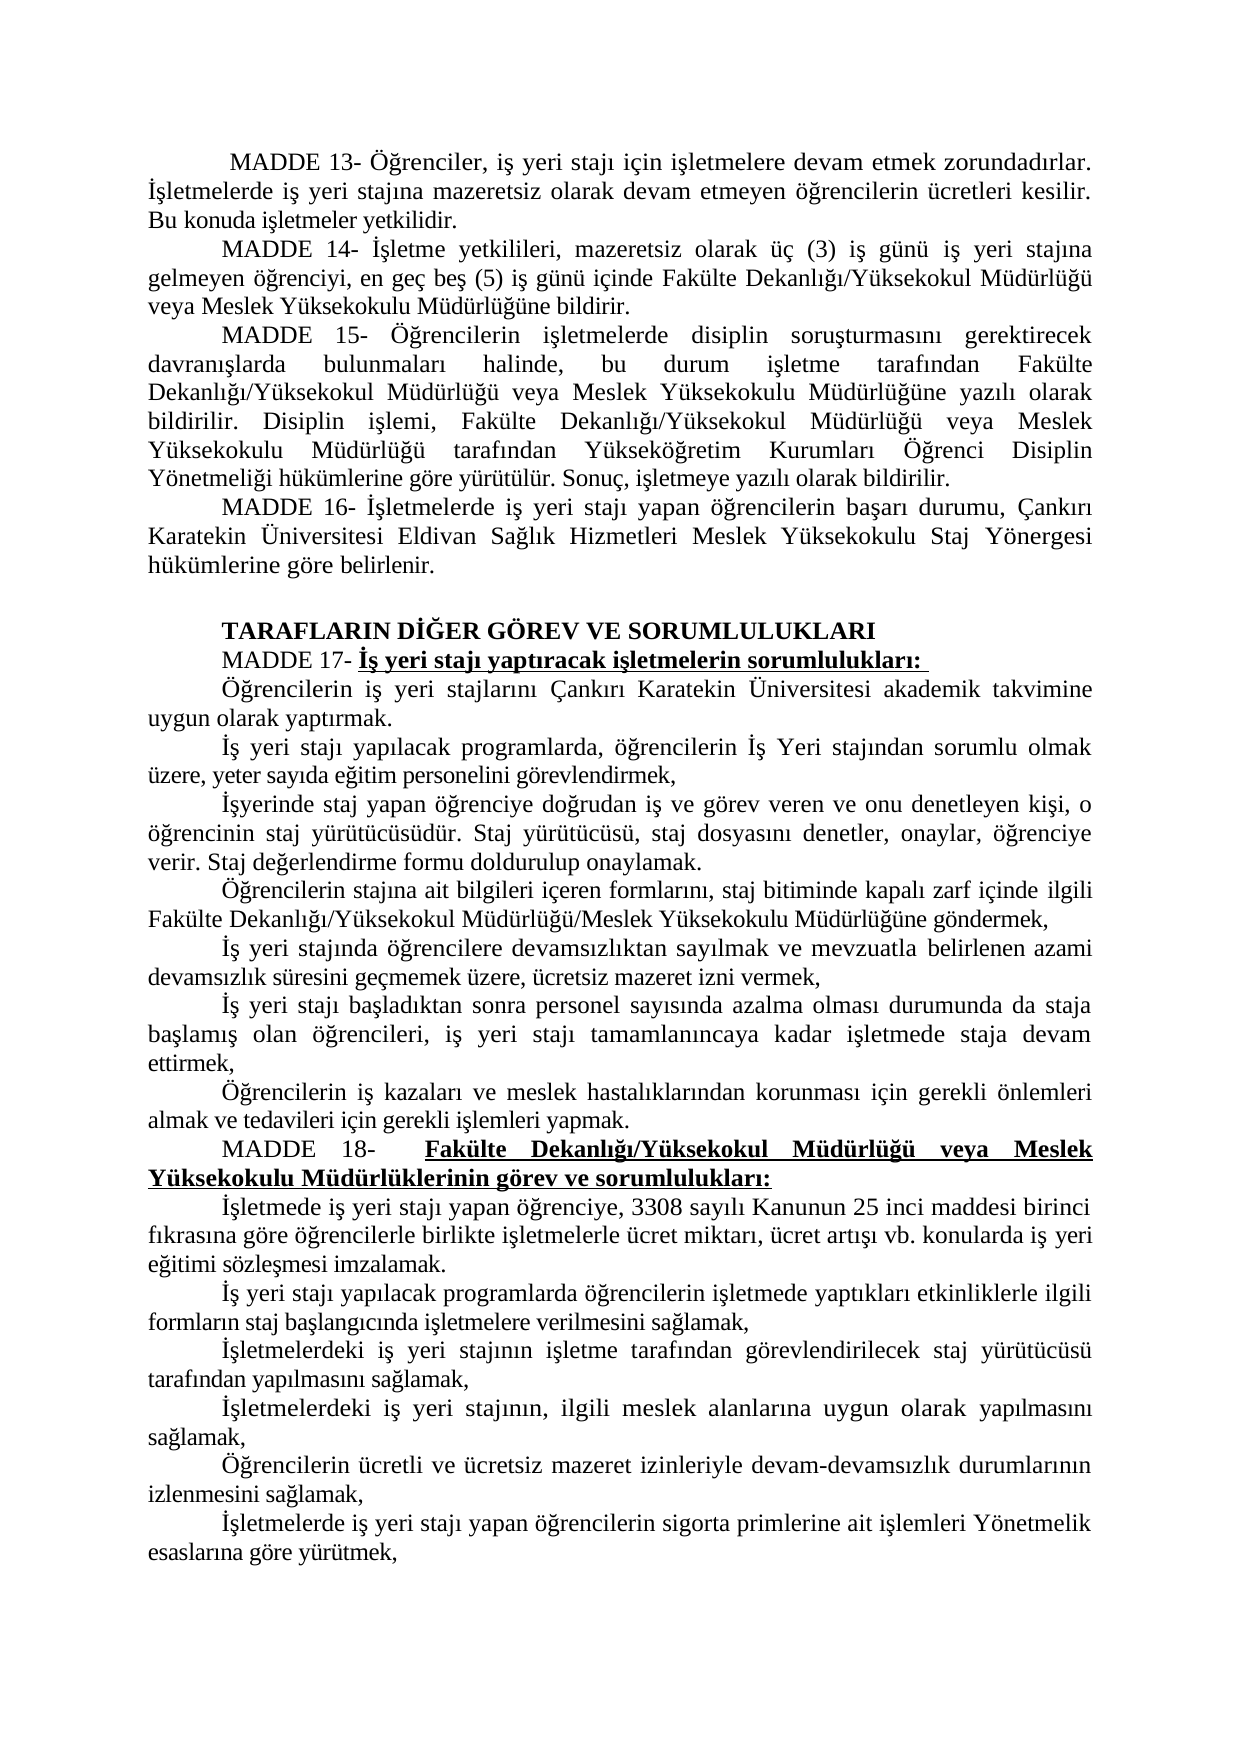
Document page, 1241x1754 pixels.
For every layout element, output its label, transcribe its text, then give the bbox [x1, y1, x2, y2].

text Öğrencilerin iş kazaları ve meslek hastalıklarından korunması için gerekli önlemleri almak ve tedavileri için gerekli işlemleri yapmak. [148, 1077, 1093, 1134]
text MADDE 14- İşletme yetkilileri, mazeretsiz olarak üç (3) iş günü iş yeri stajına gelmeyen öğrenciyi, en geç beş (5) iş günü içinde Fakülte Dekanlığı/Yüksekokul Müdürlüğü veya Meslek Yüksekokulu Müdürlüğüne bildirir. [148, 234, 1093, 321]
text MADDE 13- Öğrenciler, iş yeri stajı için işletmelere devam etmek zorundadırlar. İşletmelerde iş yeri stajına mazeretsiz olarak devam etmeyen öğrencilerin ücretleri kesilir. Bu konuda işletmeler yetkilidir. [148, 148, 1093, 234]
text İş yeri stajında öğrencilere devamsızlıktan sayılmak ve mevzuatla belirlenen azami devamsızlık süresini geçmemek üzere, ücretsiz mazeret izni vermek, [148, 933, 1093, 991]
text MADDE 17- İş yeri stajı yaptıracak işletmelerin sorumlulukları: [148, 646, 1093, 674]
text İşletmede iş yeri stajı yapan öğrenciye, 3308 sayılı Kanunun 25 inci maddesi birinci fıkrasına göre öğrencilerle birlikte işletmelerle ücret miktarı, ücret artışı vb. konularda iş yeri eğitimi sözleşmesi imzalamak. [148, 1192, 1093, 1278]
text İş yeri stajı yapılacak programlarda öğrencilerin işletmede yaptıkları etkinliklerle ilgili formların staj başlangıcında işletmelere verilmesini sağlamak, [148, 1278, 1093, 1336]
text TARAFLARIN DİĞER GÖREV VE SORUMLULUKLARI [221, 617, 1093, 646]
text MADDE 16- İşletmelerde iş yeri stajı yapan öğrencilerin başarı durumu, Çankırı Karatekin Üniversitesi Eldivan Sağlık Hizmetleri Meslek Yüksekokulu Staj Yönergesi hükümlerine göre belirlenir. [148, 492, 1093, 579]
text Öğrencilerin stajına ait bilgileri içeren formlarını, staj bitiminde kapalı zarf içinde ilgili Fakülte Dekanlığı/Yüksekokul Müdürlüğü/Meslek Yüksekokulu Müdürlüğüne göndermek, [148, 876, 1093, 933]
text MADDE 15- Öğrencilerin işletmelerde disiplin soruşturmasını gerektirecek davranışlarda bulunmaları halinde, bu durum işletme tarafından Fakülte Dekanlığı/Yüksekokul Müdürlüğü veya Meslek Yüksekokulu Müdürlüğüne yazılı olarak bildirilir. Disiplin işlemi, Fakülte Dekanlığı/Yüksekokul Müdürlüğü veya Meslek Yüksekokulu Müdürlüğü tarafından Yükseköğretim Kurumları Öğrenci Disiplin Yönetmeliği hükümlerine göre yürütülür. Sonuç, işletmeye yazılı olarak bildirilir. [148, 321, 1093, 492]
text İşletmelerde iş yeri stajı yapan öğrencilerin sigorta primlerine ait işlemleri Yönetmelik esaslarına göre yürütmek, [148, 1508, 1093, 1566]
text Öğrencilerin iş yeri stajlarını Çankırı Karatekin Üniversitesi akademik takvimine uygun olarak yaptırmak. [148, 674, 1093, 732]
text MADDE 18- Fakülte Dekanlığı/Yüksekokul Müdürlüğü veya Meslek Yüksekokulu Müdürlüklerinin görev ve sorumlulukları: [148, 1134, 1093, 1192]
text İşletmelerdeki iş yeri stajının işletme tarafından görevlendirilecek staj yürütücüsü tarafından yapılmasını sağlamak, [148, 1336, 1093, 1393]
text İşyerinde staj yapan öğrenciye doğrudan iş ve görev veren ve onu denetleyen kişi, o öğrencinin staj yürütücüsüdür. Staj yürütücüsü, staj dosyasını denetler, onaylar, öğrenciye verir. Staj değerlendirme formu doldurulup onaylamak. [148, 789, 1093, 876]
text İş yeri stajı başladıktan sonra personel sayısında azalma olması durumunda da staja başlamış olan öğrencileri, iş yeri stajı tamamlanıncaya kadar işletmede staja devam ettirmek, [148, 991, 1093, 1077]
text Öğrencilerin ücretli ve ücretsiz mazeret izinleriyle devam-devamsızlık durumlarının izlenmesini sağlamak, [148, 1451, 1093, 1508]
text İşletmelerdeki iş yeri stajının, ilgili meslek alanlarına uygun olarak yapılmasını sağlamak, [148, 1393, 1093, 1451]
text İş yeri stajı yapılacak programlarda, öğrencilerin İş Yeri stajından sorumlu olmak üzere, yeter sayıda eğitim personelini görevlendirmek, [148, 732, 1093, 789]
